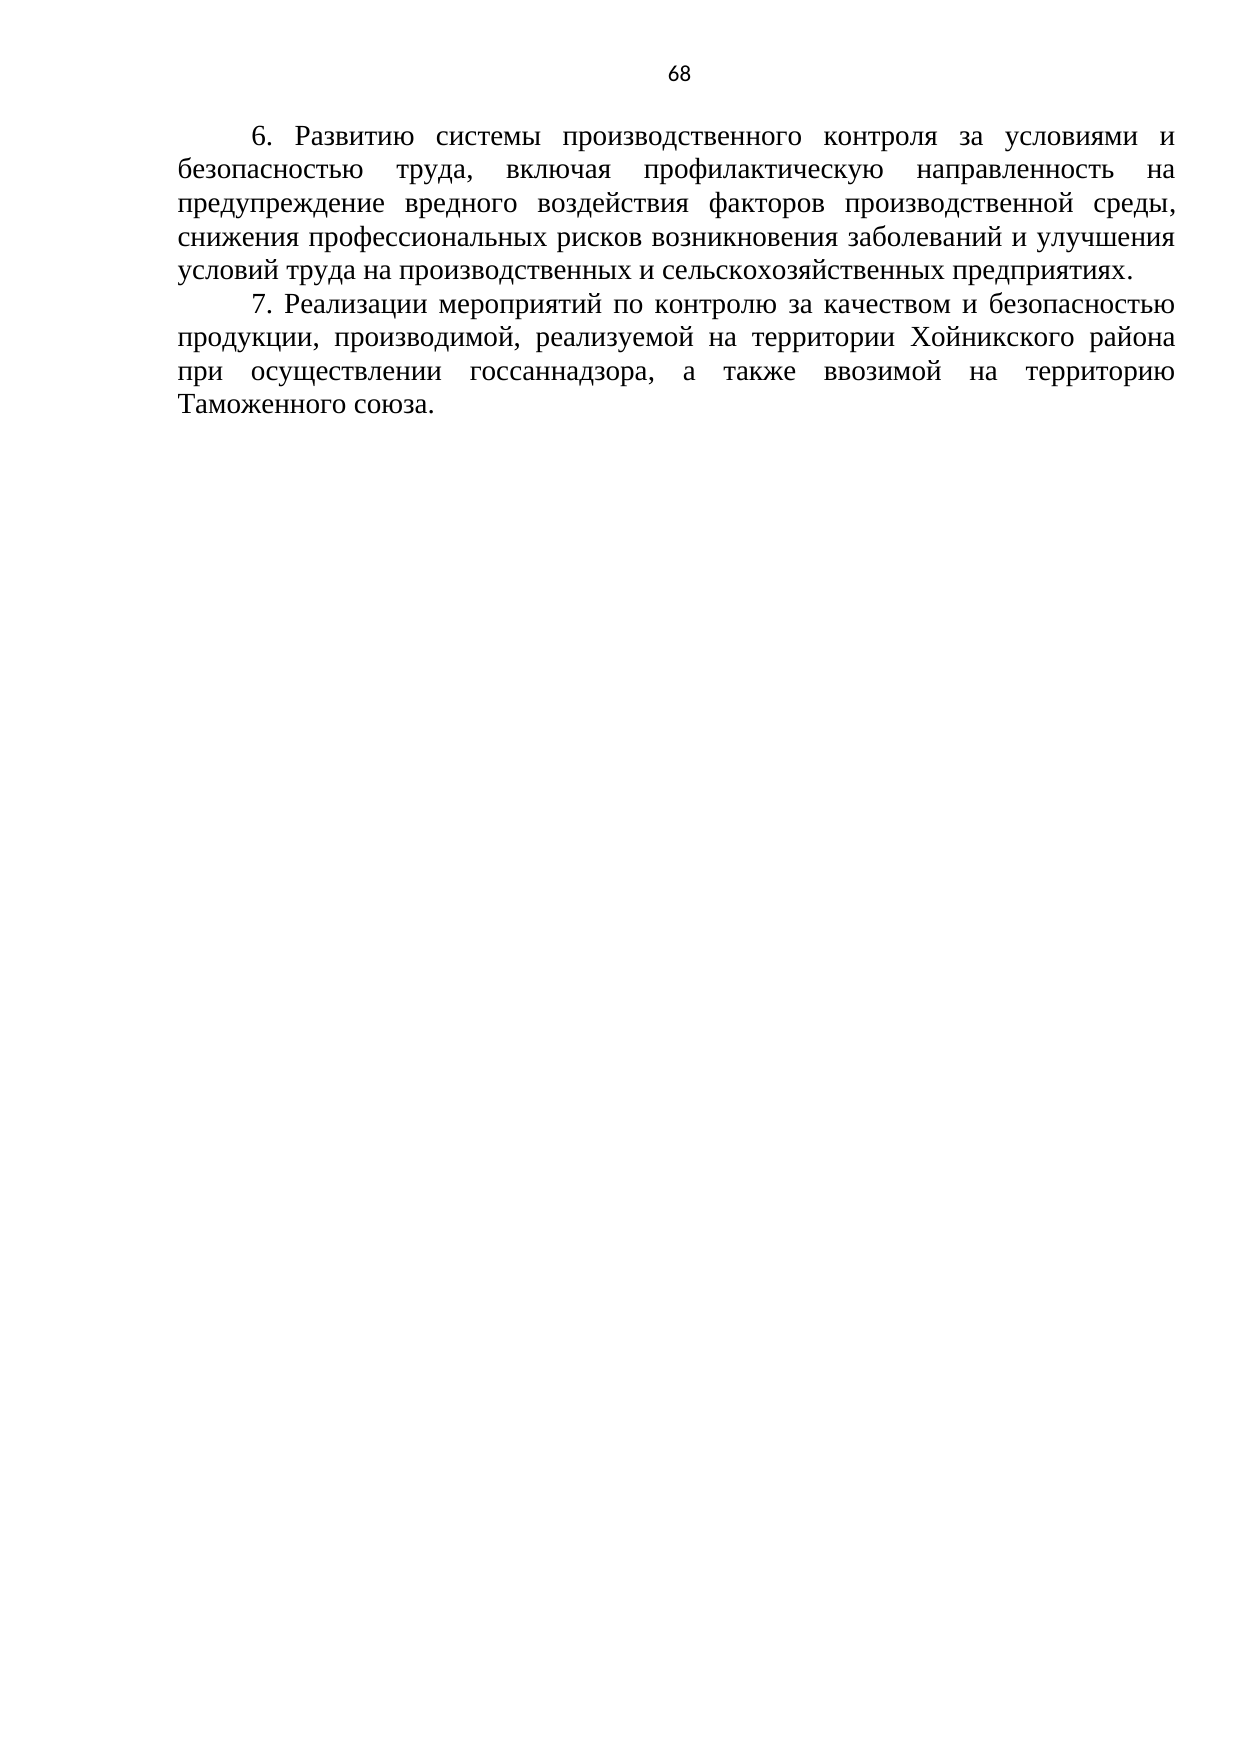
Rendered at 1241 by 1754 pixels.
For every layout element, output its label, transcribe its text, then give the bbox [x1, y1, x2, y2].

text 6. Развитию системы производственного контроля за условиями и безопасностью труда, включая профилактическую направленность на предупреждение вредного воздействия факторов производственной среды, снижения профессиональных рисков возникновения заболеваний и улучшения условий труда на производственных и сельскохозяйственных предприятиях. [177, 118, 1176, 286]
text 7. Реализации мероприятий по контролю за качеством и безопасностью продукции, производимой, реализуемой на территории Хойникского района при осуществлении госсаннадзора, а также ввозимой на территорию Таможенного союза. [177, 286, 1176, 420]
